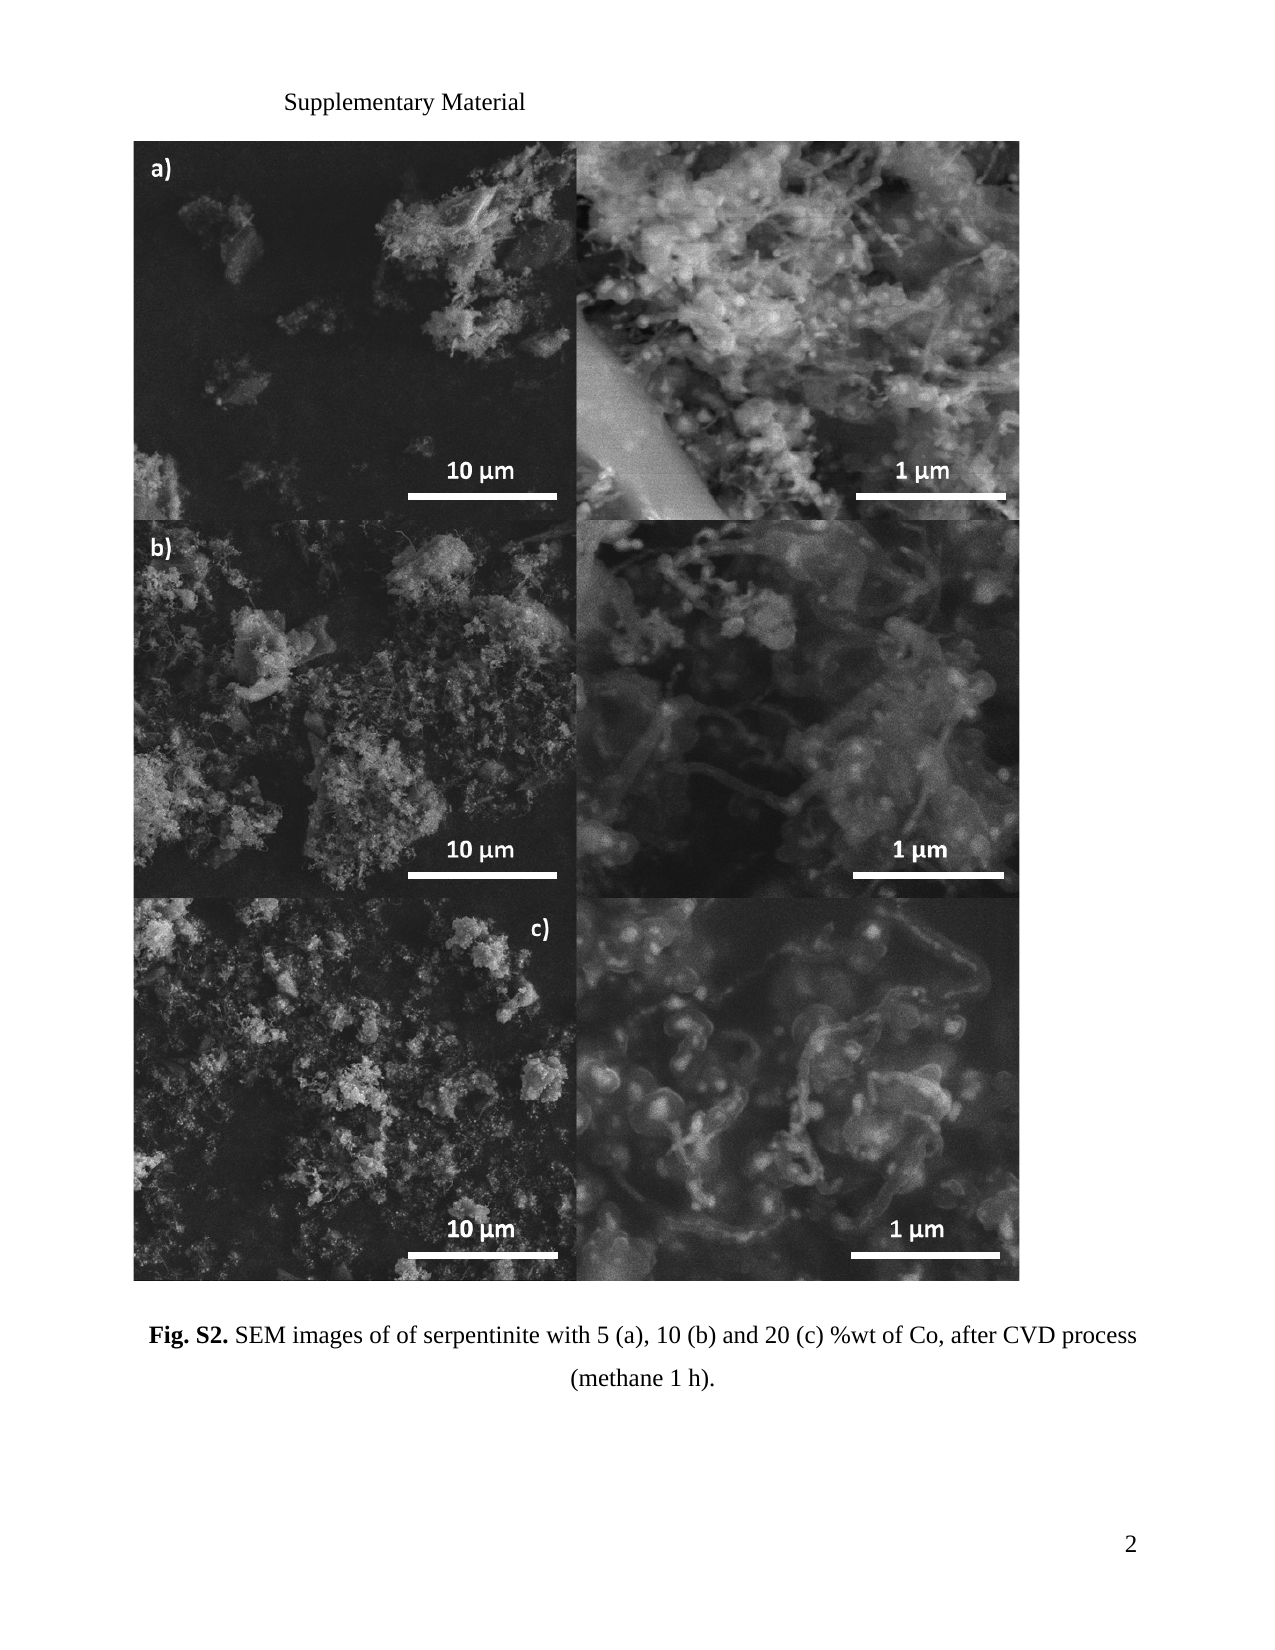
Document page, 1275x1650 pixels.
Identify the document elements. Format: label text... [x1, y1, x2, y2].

text Fig. S2. SEM images of of serpentinite with 5 (a), 10 (b) and 20 (c) %wt of Co, after CVD process (methane 1 h). [133, 1320, 1152, 1392]
picture [133, 141, 1020, 1281]
